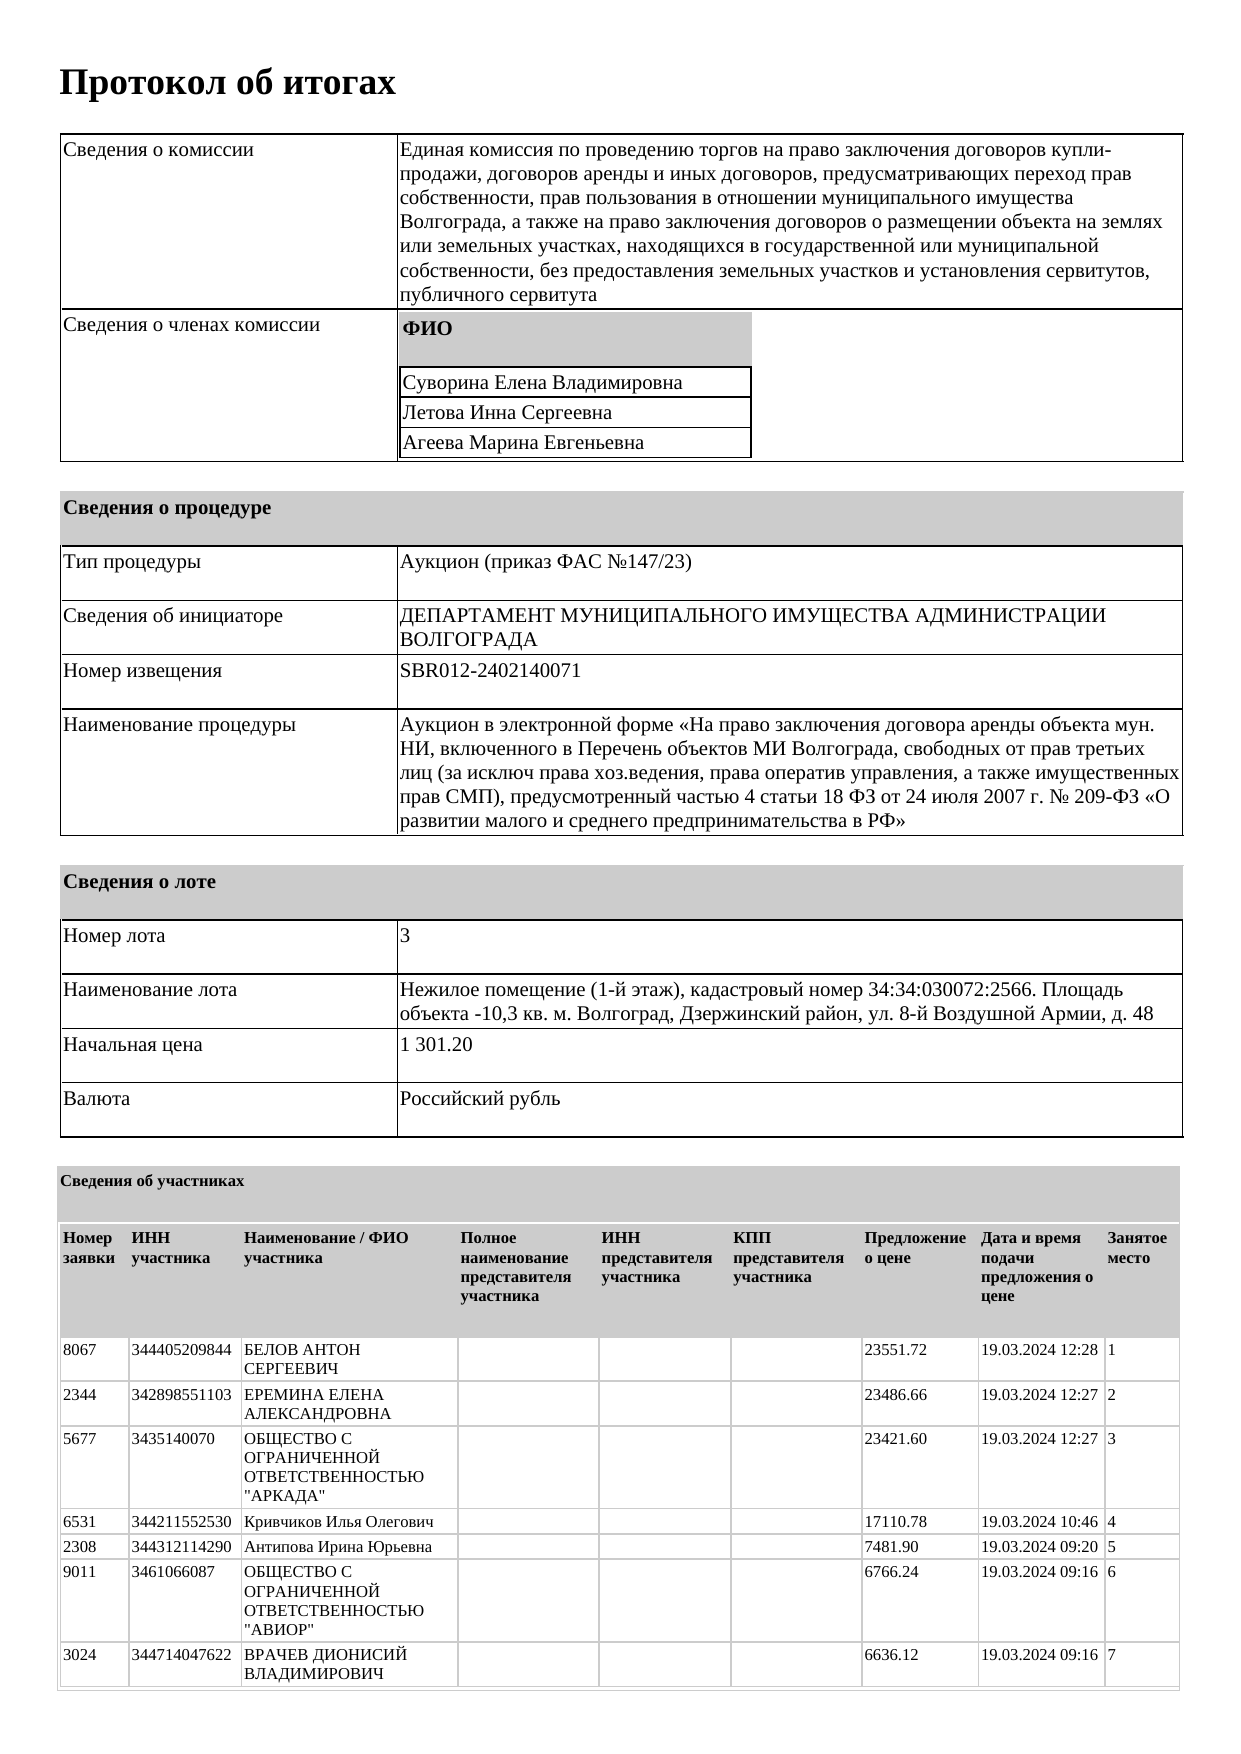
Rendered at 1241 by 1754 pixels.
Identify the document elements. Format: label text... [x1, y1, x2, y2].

table_cell [600, 1382, 730, 1425]
table_cell [863, 1560, 978, 1641]
table_cell [130, 1535, 241, 1558]
table_cell 3 [398, 921, 1182, 973]
table_cell [459, 1382, 598, 1425]
table_cell [732, 1509, 861, 1533]
table_cell [732, 1338, 861, 1380]
table_cell Номер лота [61, 920, 397, 973]
table_cell [130, 1509, 241, 1533]
table_cell [979, 1509, 1104, 1533]
table_cell [1106, 1382, 1179, 1425]
table_cell [459, 1509, 598, 1533]
table_cell [863, 1643, 978, 1686]
table_cell [863, 1535, 978, 1558]
table_cell [459, 1338, 598, 1380]
table_cell [242, 1338, 457, 1380]
table_cell [979, 1643, 1104, 1686]
table_cell [242, 1643, 457, 1686]
table_cell [61, 1535, 128, 1558]
table_cell [600, 1509, 730, 1533]
table_cell [130, 1560, 241, 1641]
table_cell [863, 1382, 978, 1425]
table_cell ДЕПАРТАМЕНТ МУНИЦИПАЛЬНОГО ИМУЩЕСТВА АДМИНИСТРАЦИИ ВОЛГОГРАДА [398, 601, 1182, 654]
table_cell Сведения о членах комиссии [61, 309, 397, 461]
table_cell Наименование процедуры [61, 709, 397, 834]
table_cell [1106, 1535, 1179, 1558]
table_cell [130, 1427, 241, 1508]
table_cell [863, 1509, 978, 1533]
table_cell [459, 1560, 598, 1641]
table_cell [61, 1509, 128, 1533]
table_cell SBR012-2402140071 [398, 655, 1182, 708]
table_cell [459, 1427, 598, 1508]
table_cell Российский рубль [398, 1083, 1182, 1136]
table_header Сведения о лоте [61, 866, 1182, 919]
table_cell [130, 1382, 241, 1425]
table_cell [61, 1382, 128, 1425]
table_cell [732, 1382, 861, 1425]
table_cell Начальная цена [61, 1029, 397, 1082]
table_header Единая комиссия по проведению торгов на право заключения договоров купли-продажи, договоров аренды и иных договоров, предусматривающих переход прав собственности, прав пользования в отношении муниципального имущества Волгограда, а также на право заключения договоров о размещении объекта на землях или земельных участках, находящихся в государственной или муниципальной собственности, без предоставления земельных участков и установления сервитутов, публичного сервитута [398, 135, 1182, 308]
table_cell [459, 1643, 598, 1686]
table_cell [600, 1643, 730, 1686]
table_cell [1106, 1643, 1179, 1686]
table_cell [600, 1560, 730, 1641]
table_cell [600, 1427, 730, 1508]
table_cell [61, 1338, 128, 1380]
table_cell Номер извещения [61, 655, 397, 708]
table_header Сведения об участниках [58, 1168, 1179, 1221]
table_cell [242, 1427, 457, 1508]
table_cell [242, 1535, 457, 1558]
table_cell [863, 1427, 978, 1508]
table_cell [600, 1338, 730, 1380]
table_cell [61, 1560, 128, 1641]
table_cell Тип процедуры [61, 546, 397, 599]
table_cell [732, 1427, 861, 1508]
table_cell Наименование лота [61, 974, 397, 1028]
table_cell [242, 1509, 457, 1533]
subtitle Протокол об итогах [59, 59, 1181, 102]
table_cell [242, 1382, 457, 1425]
table_header Сведения о процедуре [61, 493, 1182, 545]
table_cell [61, 1427, 128, 1508]
table_cell [130, 1643, 241, 1686]
table_cell [732, 1535, 861, 1558]
table_cell [459, 1535, 598, 1558]
table_cell 1 301.20 [398, 1029, 1182, 1082]
table_cell Валюта [61, 1083, 397, 1136]
table_cell [1106, 1338, 1179, 1380]
table_cell [1106, 1427, 1179, 1508]
table_cell [979, 1535, 1104, 1558]
table_cell Нежилое помещение (1-й этаж), кадастровый номер 34:34:030072:2566. Площадь объекта -10,3 кв. м. Волгоград, Дзержинский район, ул. 8-й Воздушной Армии, д. 48 [398, 975, 1182, 1028]
table_cell Аукцион в электронной форме «На право заключения договора аренды объекта мун. НИ, включенного в Перечень объектов МИ Волгограда, свободных от прав третьих лиц (за исключ права хоз.ведения, права оператив управления, а также имущественных прав СМП), предусмотренный частью 4 статьи 18 ФЗ от 24 июля 2007 г. № 209-ФЗ «О развитии малого и среднего предпринимательства в РФ» [398, 710, 1182, 834]
table_cell [979, 1560, 1104, 1641]
table_header Сведения о комиссии [61, 135, 397, 308]
table_cell [979, 1338, 1104, 1380]
table_cell [130, 1338, 241, 1380]
table_cell [600, 1535, 730, 1558]
table_cell Аукцион (приказ ФАС №147/23) [398, 547, 1182, 599]
table_cell Сведения об инициаторе [61, 601, 397, 654]
table_cell [732, 1560, 861, 1641]
table_cell [863, 1338, 978, 1380]
table_cell [1106, 1560, 1179, 1641]
table_cell [398, 310, 1182, 461]
table_cell [1106, 1509, 1179, 1533]
table_cell [242, 1560, 457, 1641]
table_cell [732, 1643, 861, 1686]
table_cell [61, 1643, 128, 1686]
table_cell [979, 1427, 1104, 1508]
table_cell [979, 1382, 1104, 1425]
